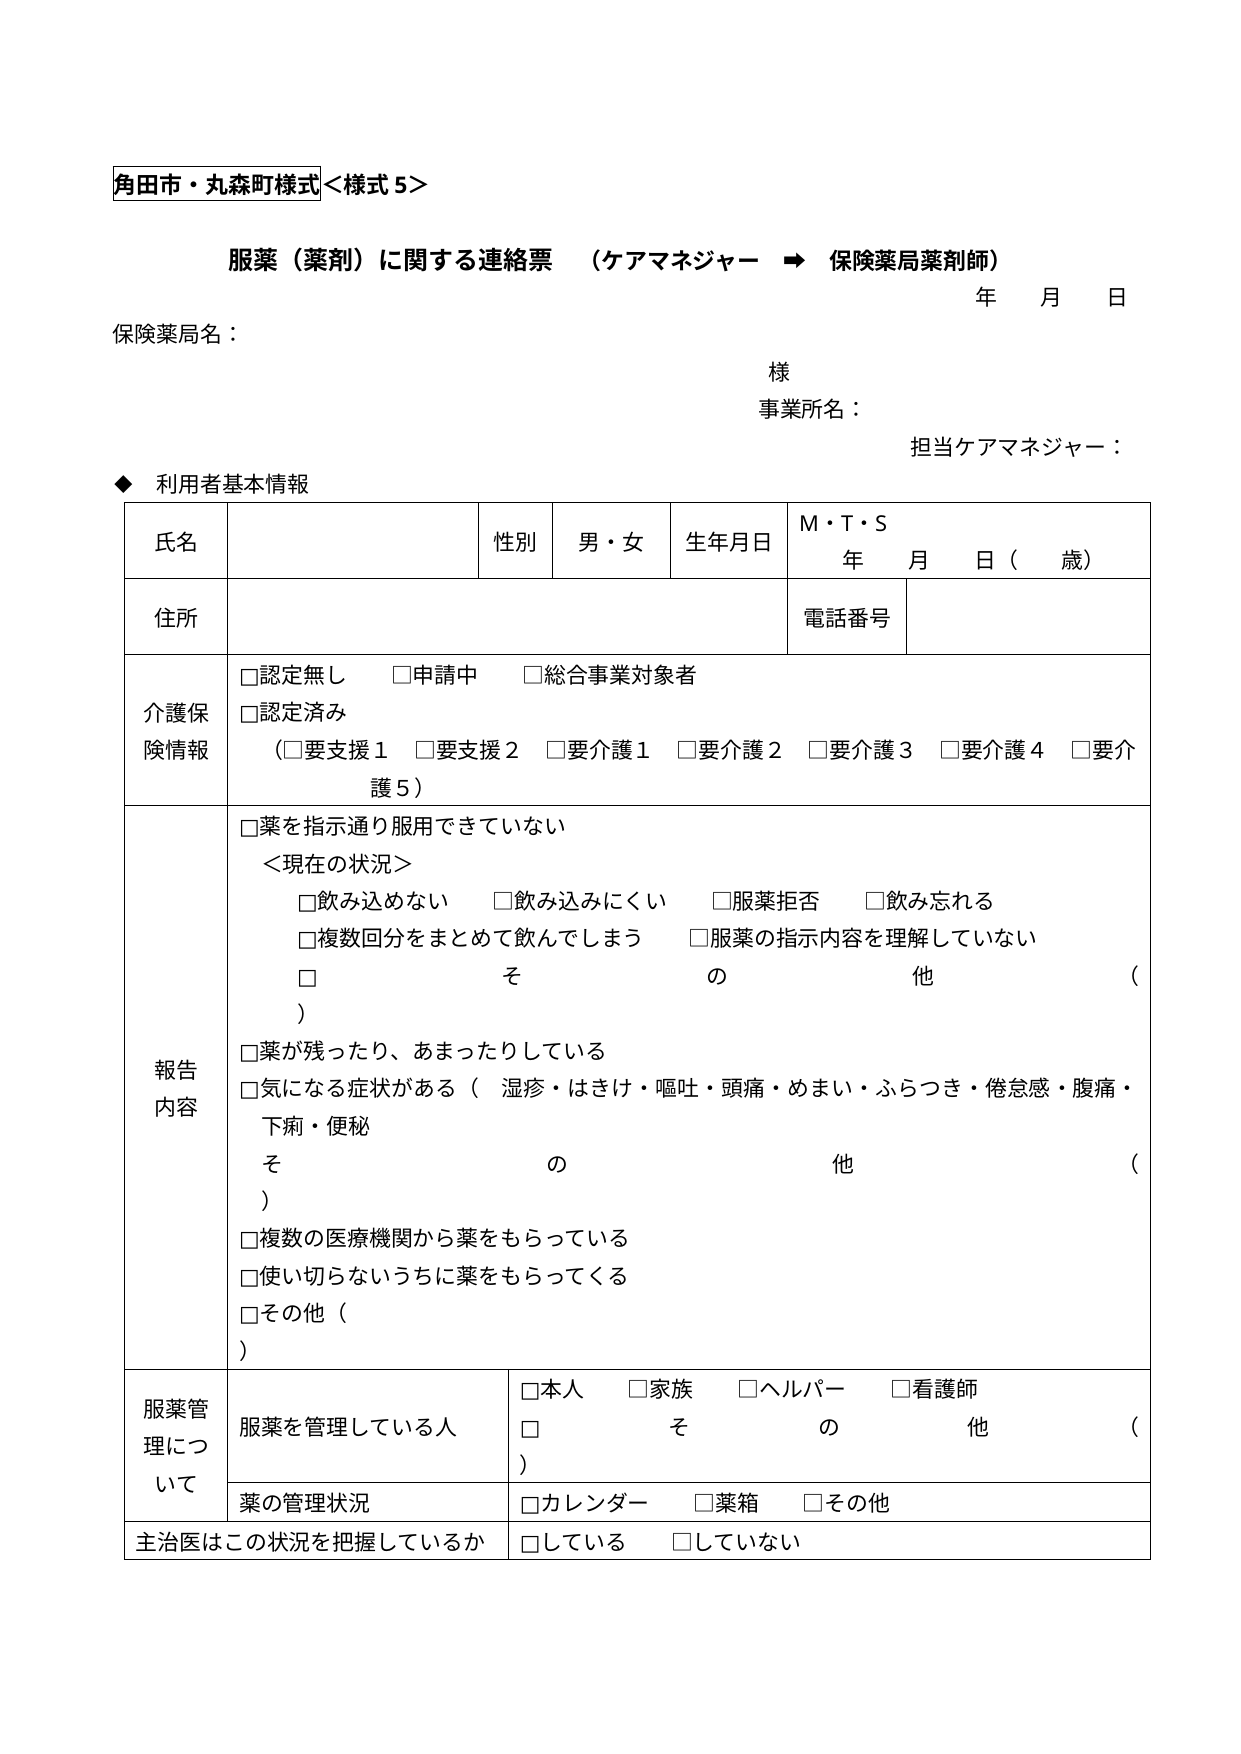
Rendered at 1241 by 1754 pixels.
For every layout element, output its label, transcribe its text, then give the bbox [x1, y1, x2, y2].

table_cell 介護保険情報 [125, 655, 227, 805]
table_cell 住所 [125, 579, 227, 654]
table_header 氏名 [125, 503, 227, 578]
text 年 月 日 [112, 277, 1128, 314]
text 様 [112, 352, 1040, 389]
table_cell 主治医はこの状況を把握しているか [125, 1522, 508, 1559]
text 担当ケアマネジャー： [112, 427, 1128, 464]
table_cell □している □していない [509, 1522, 1150, 1559]
table_header 性別 [479, 503, 552, 578]
table_header 男・女 [553, 503, 670, 578]
table_header M・T・S 年 月 日（ 歳） [788, 503, 1150, 578]
table_header 生年月日 [671, 503, 787, 578]
table_cell 服薬管理について [125, 1370, 227, 1521]
table_cell [907, 579, 1150, 654]
text 事業所名： [112, 389, 1040, 427]
table_cell □薬を指示通り服用できていない ＜現在の状況＞ □飲み込めない □飲み込みにくい □服薬拒否 □飲み忘れる □複数回分をまとめて飲んでしまう □服薬の指示内容を理解していない □その他（ ） □薬が残ったり、あまったりしている □気になる症状がある（ 湿疹・はきけ・嘔吐・頭痛・めまい・ふらつき・倦怠感・腹痛・下痢・便秘 その他（ ） □複数の医療機関から薬をもらっている □使い切らないうちに薬をもらってくる □その他（ ） [228, 806, 1150, 1369]
table_cell 薬の管理状況 [228, 1483, 508, 1521]
text 服薬（薬剤）に関する連絡票 （ケアマネジャー ➡ 保険薬局薬剤師） [112, 239, 1128, 277]
text 保険薬局名： [112, 314, 1128, 352]
list 利用者基本情報 [112, 464, 1128, 502]
table_cell □認定無し □申請中 □総合事業対象者 □認定済み （□要支援１ □要支援２ □要介護１ □要介護２ □要介護３ □要介護４ □要介護５） [228, 655, 1150, 805]
table_header [228, 503, 478, 578]
table_cell 服薬を管理している人 [228, 1370, 508, 1482]
table_cell □本人 □家族 □ヘルパー □看護師 □その他（ ） [509, 1370, 1150, 1482]
table_cell 電話番号 [788, 579, 906, 654]
table_cell □カレンダー □薬箱 □その他 [509, 1483, 1150, 1521]
text 角田市・丸森町様式＜様式5＞ [112, 164, 1128, 202]
table_cell 報告 内容 [125, 806, 227, 1369]
table_cell [228, 579, 787, 654]
